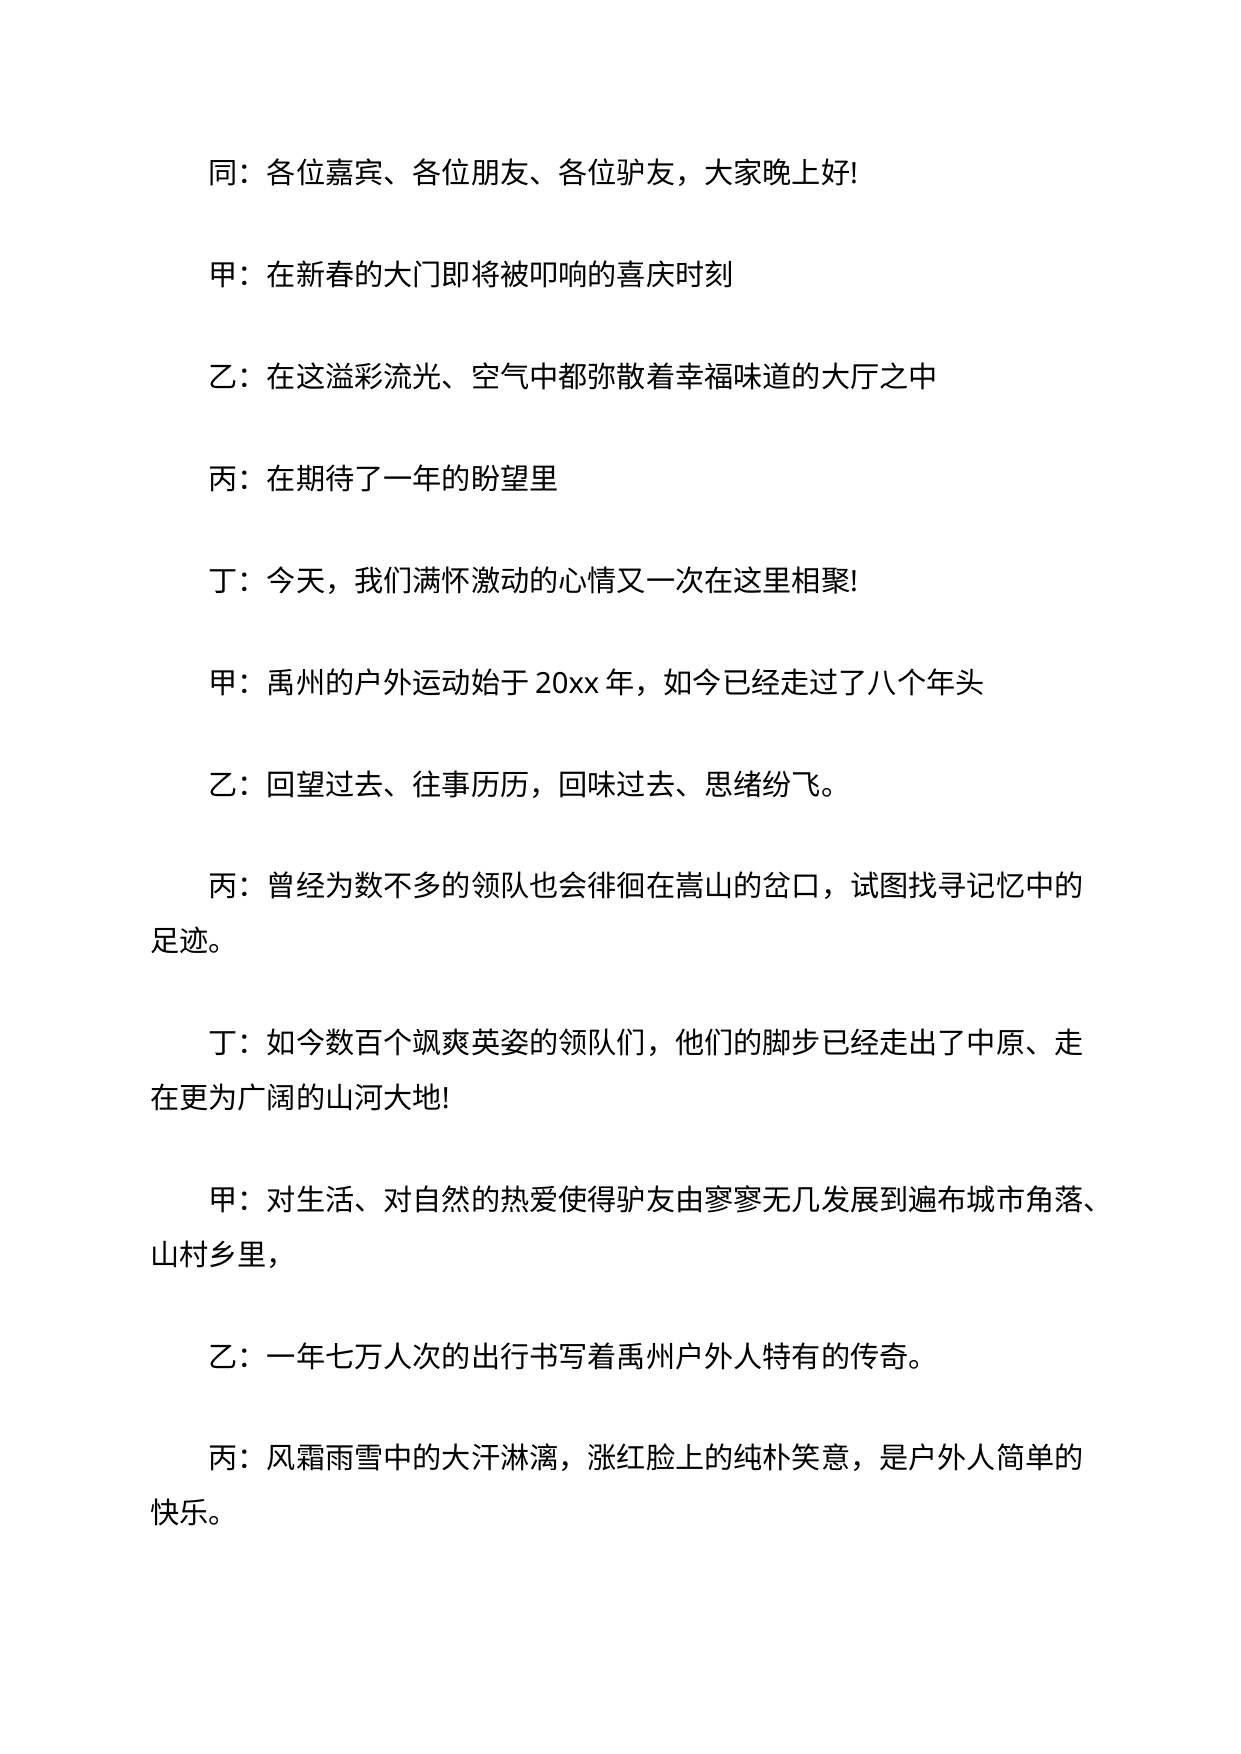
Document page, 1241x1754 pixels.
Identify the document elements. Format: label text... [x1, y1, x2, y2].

text 甲：禹州的户外运动始于20xx年，如今已经走过了八个年头 [150, 659, 1090, 702]
text 丙：曾经为数不多的领队也会徘徊在嵩山的岔口，试图找寻记忆中的足迹。 [150, 863, 1090, 960]
text 同：各位嘉宾、各位朋友、各位驴友，大家晚上好! [150, 150, 1090, 192]
text 甲：对生活、对自然的热爱使得驴友由寥寥无几发展到遍布城市角落、山村乡里， [150, 1177, 1090, 1274]
text 乙：回望过去、往事历历，回味过去、思绪纷飞。 [150, 761, 1090, 803]
text 丁：今天，我们满怀激动的心情又一次在这里相聚! [150, 557, 1090, 600]
text 乙：在这溢彩流光、空气中都弥散着幸福味道的大厅之中 [150, 354, 1090, 396]
text 丁：如今数百个飒爽英姿的领队们，他们的脚步已经走出了中原、走在更为广阔的山河大地! [150, 1020, 1090, 1117]
text 甲：在新春的大门即将被叩响的喜庆时刻 [150, 252, 1090, 294]
text 乙：一年七万人次的出行书写着禹州户外人特有的传奇。 [150, 1333, 1090, 1376]
text 丙：风霜雨雪中的大汗淋漓，涨红脸上的纯朴笑意，是户外人简单的快乐。 [150, 1435, 1090, 1532]
text 丙：在期待了一年的盼望里 [150, 456, 1090, 498]
